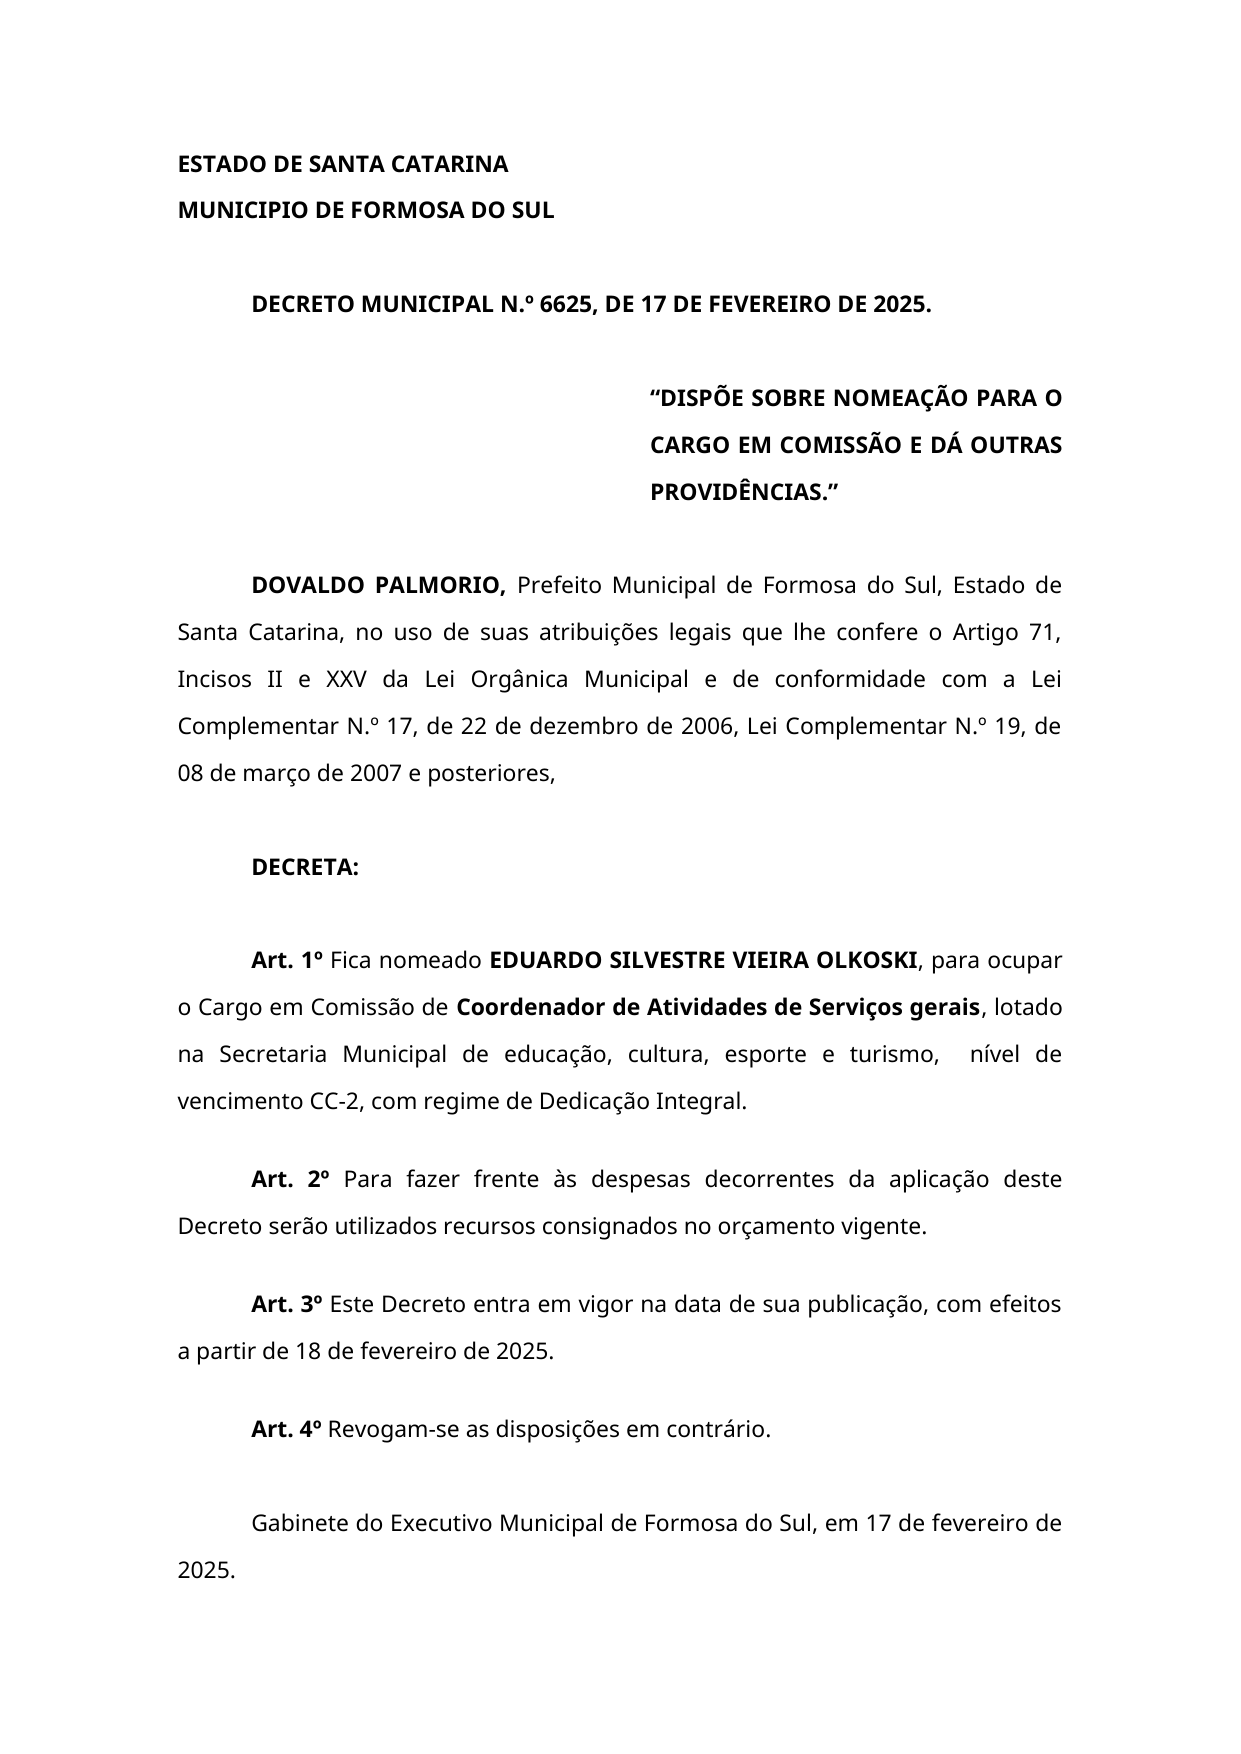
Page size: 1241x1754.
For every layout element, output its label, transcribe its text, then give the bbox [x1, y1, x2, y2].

text MUNICIPIO DE FORMOSA DO SUL [177, 194, 1063, 226]
text Gabinete do Executivo Municipal de Formosa do Sul, em 17 de fevereiro de 2025. [177, 1507, 1063, 1585]
text Art. 4º Revogam-se as disposições em contrário. [177, 1413, 1063, 1444]
text ESTADO DE SANTA CATARINA [177, 148, 1063, 179]
text Art. 1º Fica nomeado EDUARDO SILVESTRE VIEIRA OLKOSKI, para ocupar o Cargo em Comissão de Coordenador de Atividades de Serviços gerais, lotado na Secretaria Municipal de educação, cultura, esporte e turismo, nível de vencimento CC-2, com regime de Dedicação Integral. [177, 944, 1063, 1116]
text Art. 3º Este Decreto entra em vigor na data de sua publicação, com efeitos a partir de 18 de fevereiro de 2025. [177, 1288, 1063, 1366]
text DECRETO MUNICIPAL N.º 6625, DE 17 DE FEVEREIRO DE 2025. [177, 288, 1063, 319]
text “DISPÕE SOBRE NOMEAÇÃO PARA O CARGO EM COMISSÃO E DÁ OUTRAS PROVIDÊNCIAS.” [650, 382, 1063, 507]
text DECRETA: [177, 851, 1063, 882]
text DOVALDO PALMORIO, Prefeito Municipal de Formosa do Sul, Estado de Santa Catarina, no uso de suas atribuições legais que lhe confere o Artigo 71, Incisos II e XXV da Lei Orgânica Municipal e de conformidade com a Lei Complementar N.º 17, de 22 de dezembro de 2006, Lei Complementar N.º 19, de 08 de março de 2007 e posteriores, [177, 569, 1063, 788]
text Art. 2º Para fazer frente às despesas decorrentes da aplicação deste Decreto serão utilizados recursos consignados no orçamento vigente. [177, 1163, 1063, 1241]
